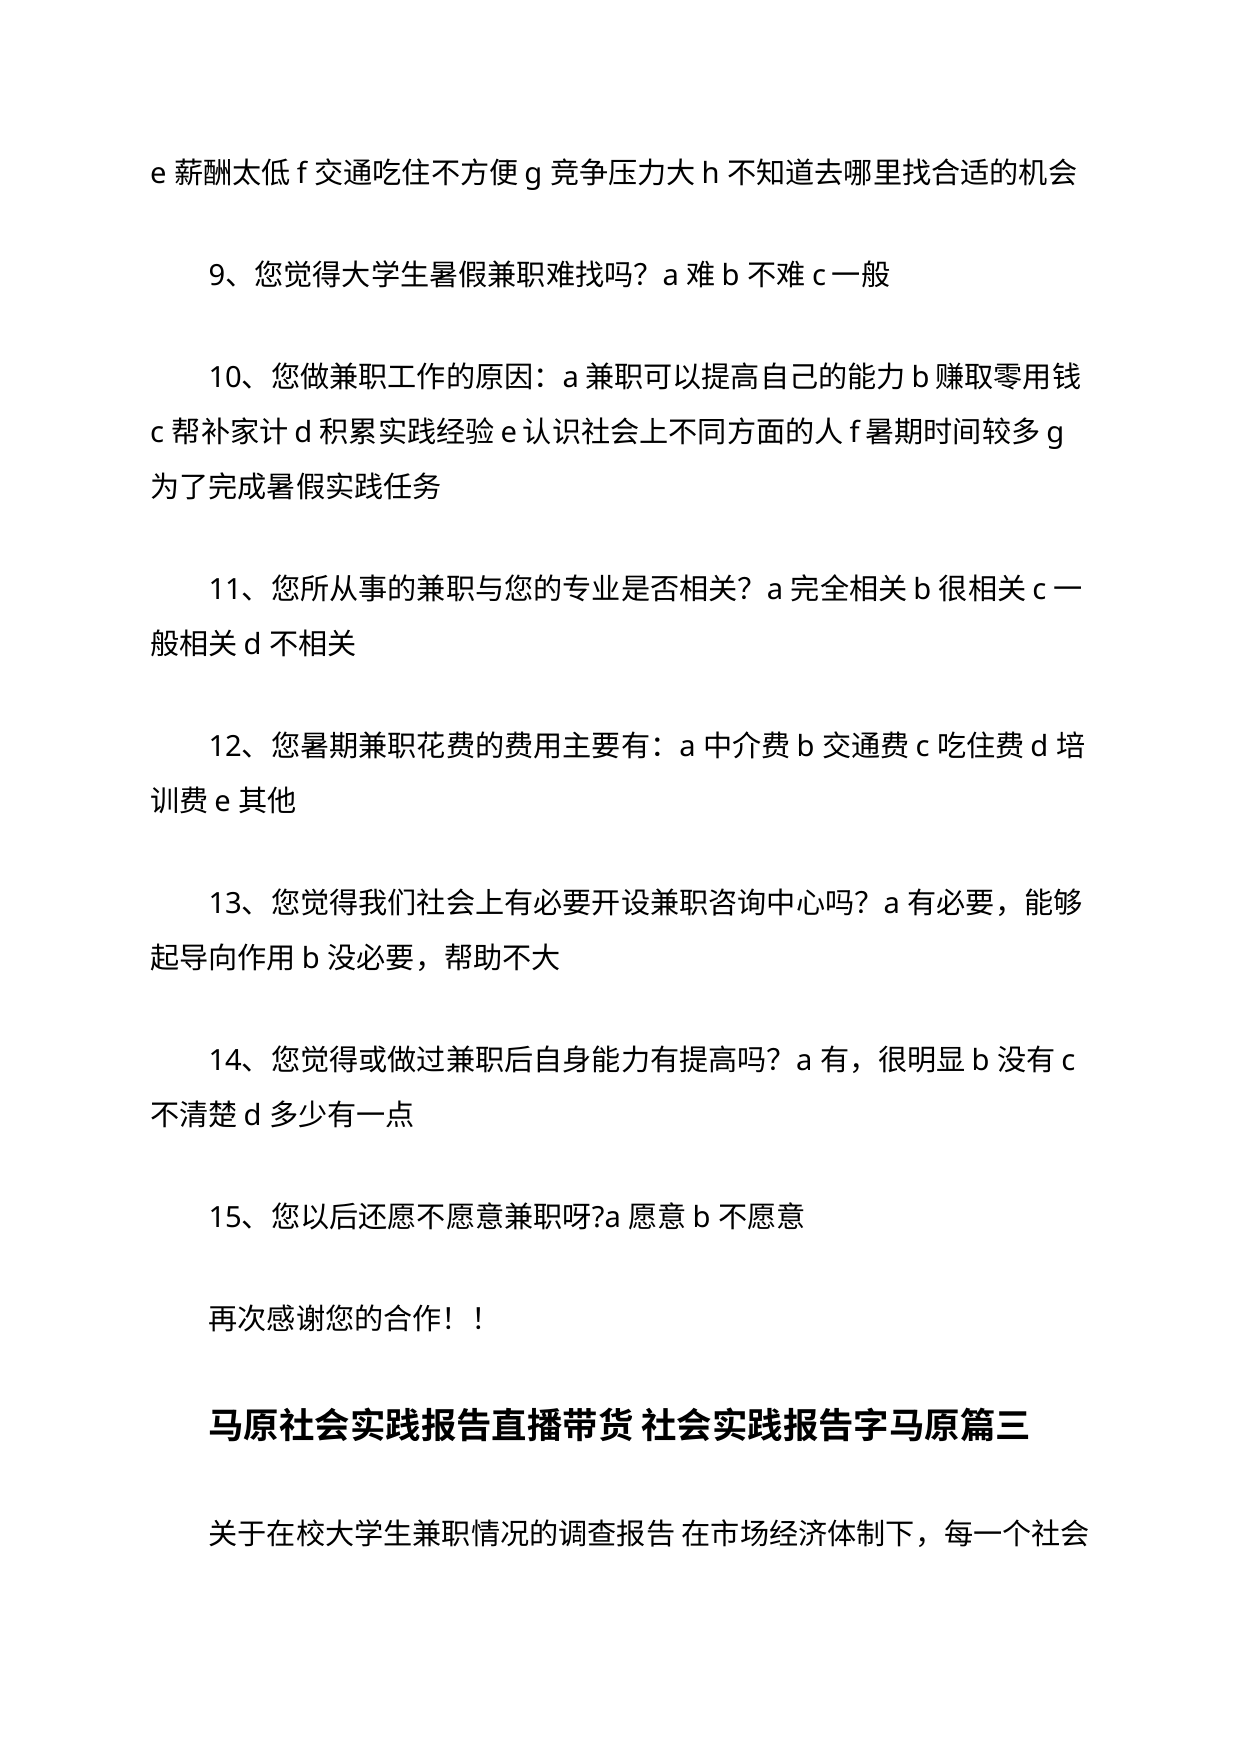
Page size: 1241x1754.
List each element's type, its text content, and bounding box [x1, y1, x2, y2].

text 9、您觉得大学生暑假兼职难找吗？a 难b 不难 c一般 [150, 252, 1090, 294]
text 15、您以后还愿不愿意兼职呀?a 愿意b 不愿意 [150, 1194, 1090, 1236]
text 13、您觉得我们社会上有必要开设兼职咨询中心吗？a 有必要，能够起导向作用b 没必要，帮助不大 [150, 880, 1090, 977]
text 12、您暑期兼职花费的费用主要有：a 中介费b 交通费c 吃住费d 培训费e 其他 [150, 723, 1090, 820]
text 11、您所从事的兼职与您的专业是否相关？a 完全相关b 很相关c 一般相关d 不相关 [150, 566, 1090, 663]
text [150, 150, 1090, 192]
text 马原社会实践报告直播带货 社会实践报告字马原篇三 [150, 1397, 1090, 1449]
text 再次感谢您的合作！！ [150, 1296, 1090, 1338]
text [150, 1511, 1090, 1553]
text 14、您觉得或做过兼职后自身能力有提高吗？a 有，很明显b 没有c 不清楚d 多少有一点 [150, 1037, 1090, 1134]
text 10、您做兼职工作的原因：a兼职可以提高自己的能力b赚取零用钱c 帮补家计d 积累实践经验e认识社会上不同方面的人f暑期时间较多g 为了完成暑假实践任务 [150, 354, 1090, 506]
